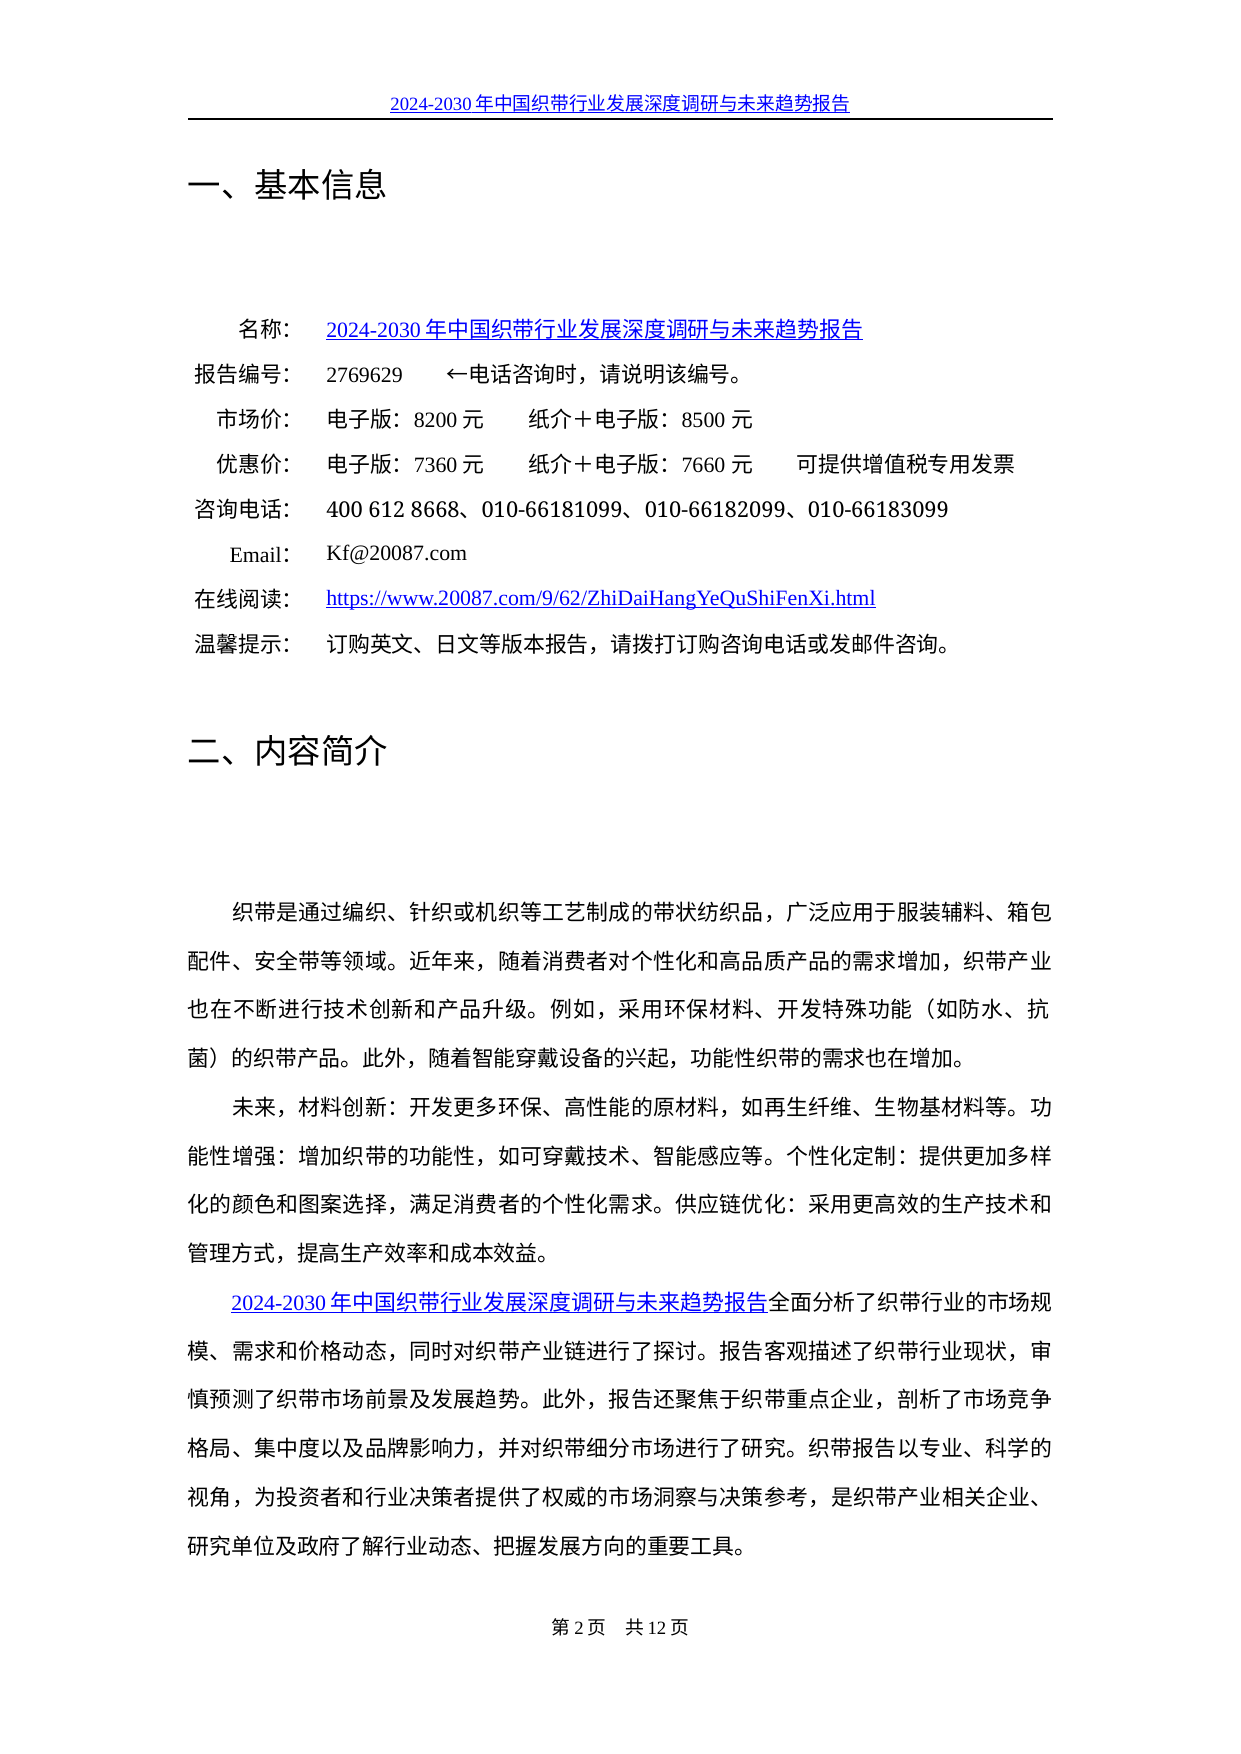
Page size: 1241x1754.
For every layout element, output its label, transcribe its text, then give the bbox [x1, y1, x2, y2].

table_cell 在线阅读： [167, 582, 315, 627]
table_cell Kf@20087.com [315, 537, 1073, 582]
table_cell Email： [167, 537, 315, 582]
table_cell 优惠价： [167, 447, 315, 492]
table_cell 电子版：8200 元 纸介＋电子版：8500 元 [315, 402, 1073, 447]
table_cell 市场价： [167, 402, 315, 447]
table_cell 400 612 8668、010-66181099、010-66182099、010-66183099 [315, 492, 1073, 537]
table_cell 电子版：7360 元 纸介＋电子版：7660 元 可提供增值税专用发票 [315, 447, 1073, 492]
table_cell 温馨提示： [167, 627, 315, 672]
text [187, 894, 1053, 1561]
table_cell [315, 582, 1073, 627]
table_cell 2769629 ←电话咨询时，请说明该编号。 [315, 357, 1073, 402]
title 二、内容简介 [187, 717, 1053, 782]
table_cell 咨询电话： [167, 492, 315, 537]
title 一、基本信息 [187, 150, 1053, 215]
table_header 2024-2030年中国织带行业发展深度调研与未来趋势报告 [315, 312, 1073, 357]
table_header 名称： [167, 312, 315, 357]
table_cell 报告编号： [167, 357, 315, 402]
table_cell 订购英文、日文等版本报告，请拨打订购咨询电话或发邮件咨询。 [315, 627, 1073, 672]
